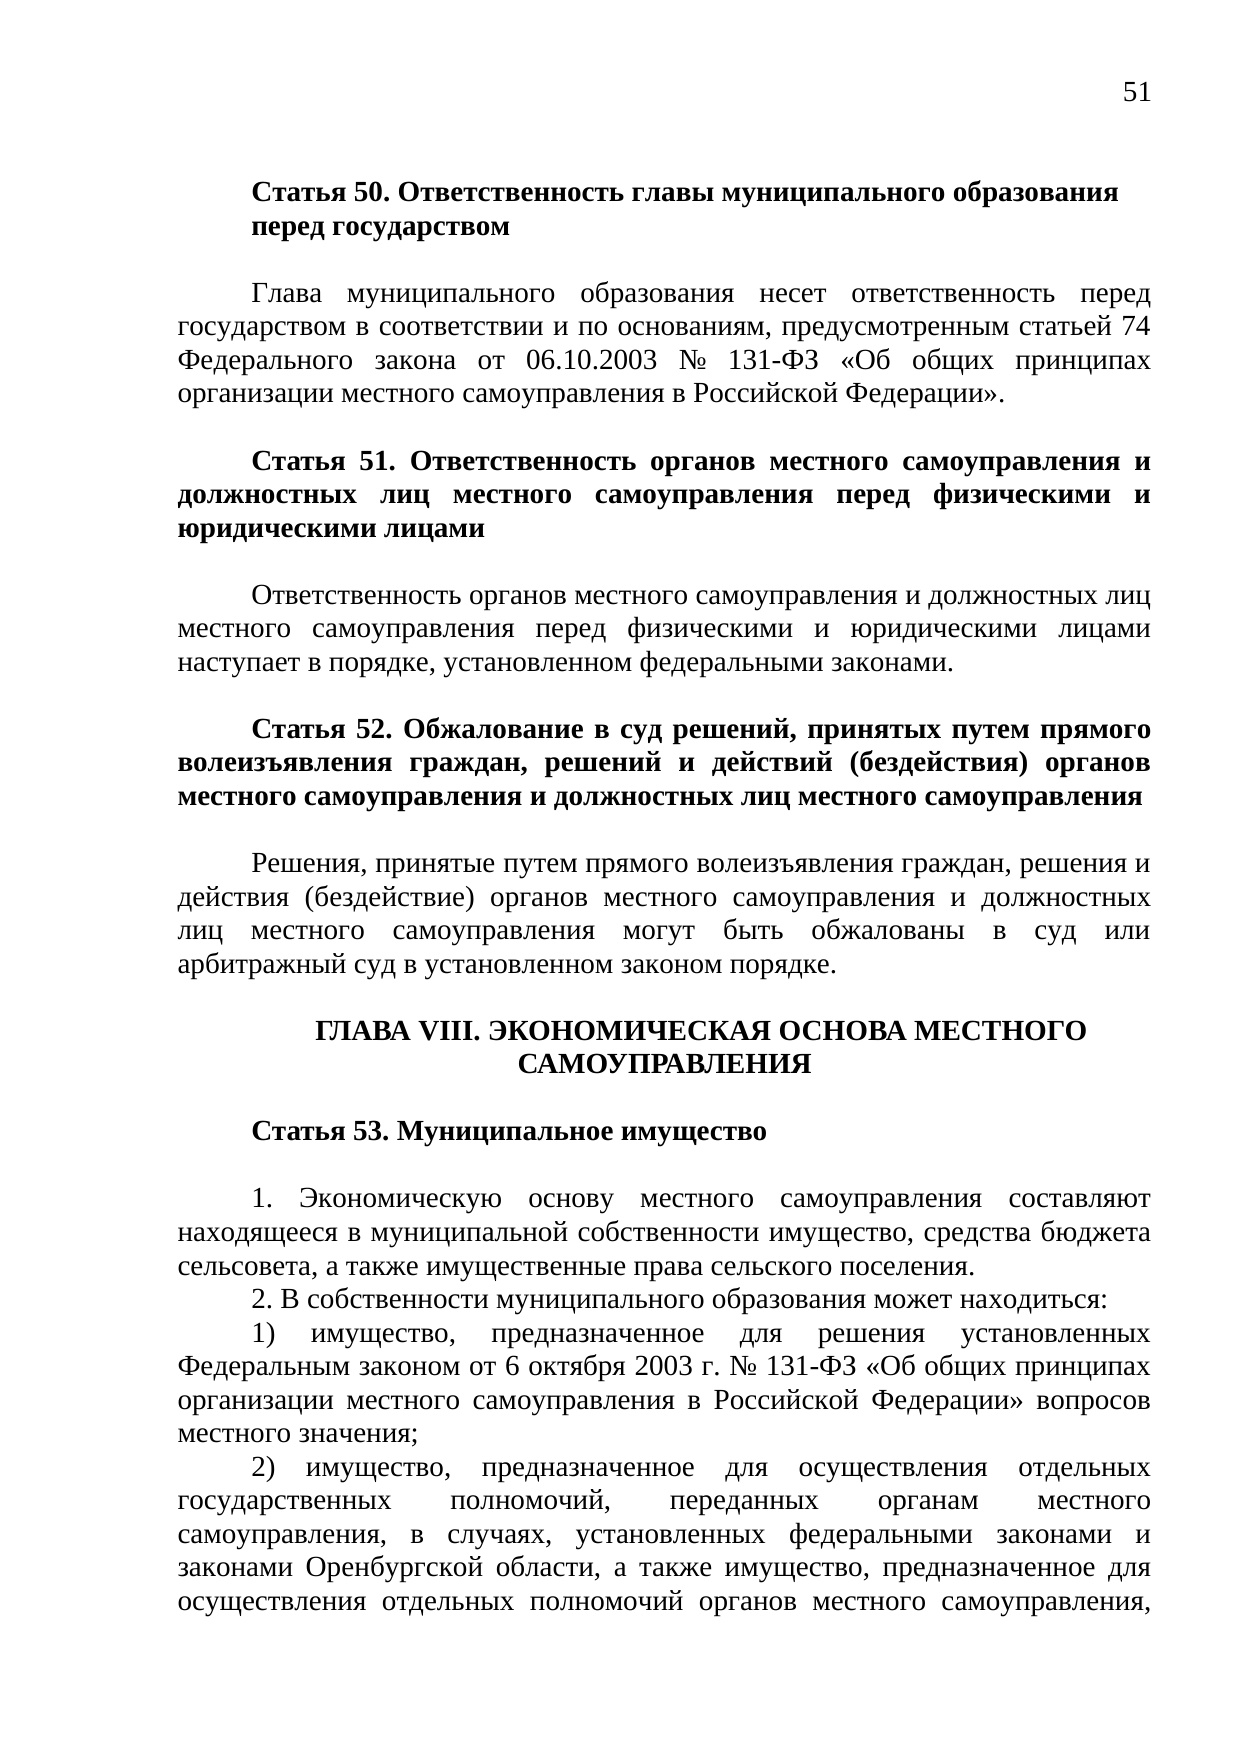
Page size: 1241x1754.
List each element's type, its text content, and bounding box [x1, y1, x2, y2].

text перед государством [177, 208, 1152, 241]
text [177, 1449, 1152, 1617]
text 2. В собственности муниципального образования может находиться: [177, 1281, 1152, 1315]
text Решения, принятые путем прямого волеизъявления граждан, решения и действия (бездействие) органов местного самоуправления и должностных лиц местного самоуправления могут быть обжалованы в суд или арбитражный суд в установленном законом порядке. [177, 845, 1152, 979]
text 1. Экономическую основу местного самоуправления составляют находящееся в муниципальной собственности имущество, средства бюджета сельсовета, а также имущественные права сельского поселения. [177, 1181, 1152, 1281]
text Глава муниципального образования несет ответственность перед государством в соответствии и по основаниям, предусмотренным статьей 74 Федерального закона от 06.10.2003 № 131-ФЗ «Об общих принципах организации местного самоуправления в Российской Федерации». [177, 275, 1152, 409]
text Статья 52. Обжалование в суд решений, принятых путем прямого волеизъявления граждан, решений и действий (бездействия) органов местного самоуправления и должностных лиц местного самоуправления [177, 711, 1152, 812]
text ГЛАВА VIII. ЭКОНОМИЧЕСКАЯ ОСНОВА МЕСТНОГО САМОУПРАВЛЕНИЯ [177, 1013, 1152, 1080]
text Статья 53. Муниципальное имущество [177, 1113, 1152, 1147]
text Ответственность органов местного самоуправления и должностных лиц местного самоуправления перед физическими и юридическими лицами наступает в порядке, установленном федеральными законами. [177, 577, 1152, 677]
text Статья 50. Ответственность главы муниципального образования [177, 174, 1152, 208]
text 1) имущество, предназначенное для решения установленных Федеральным законом от 6 октября 2003 г. № 131-ФЗ «Об общих принципах организации местного самоуправления в Российской Федерации» вопросов местного значения; [177, 1315, 1152, 1449]
text Статья 51. Ответственность органов местного самоуправления и должностных лиц местного самоуправления перед физическими и юридическими лицами [177, 443, 1152, 543]
